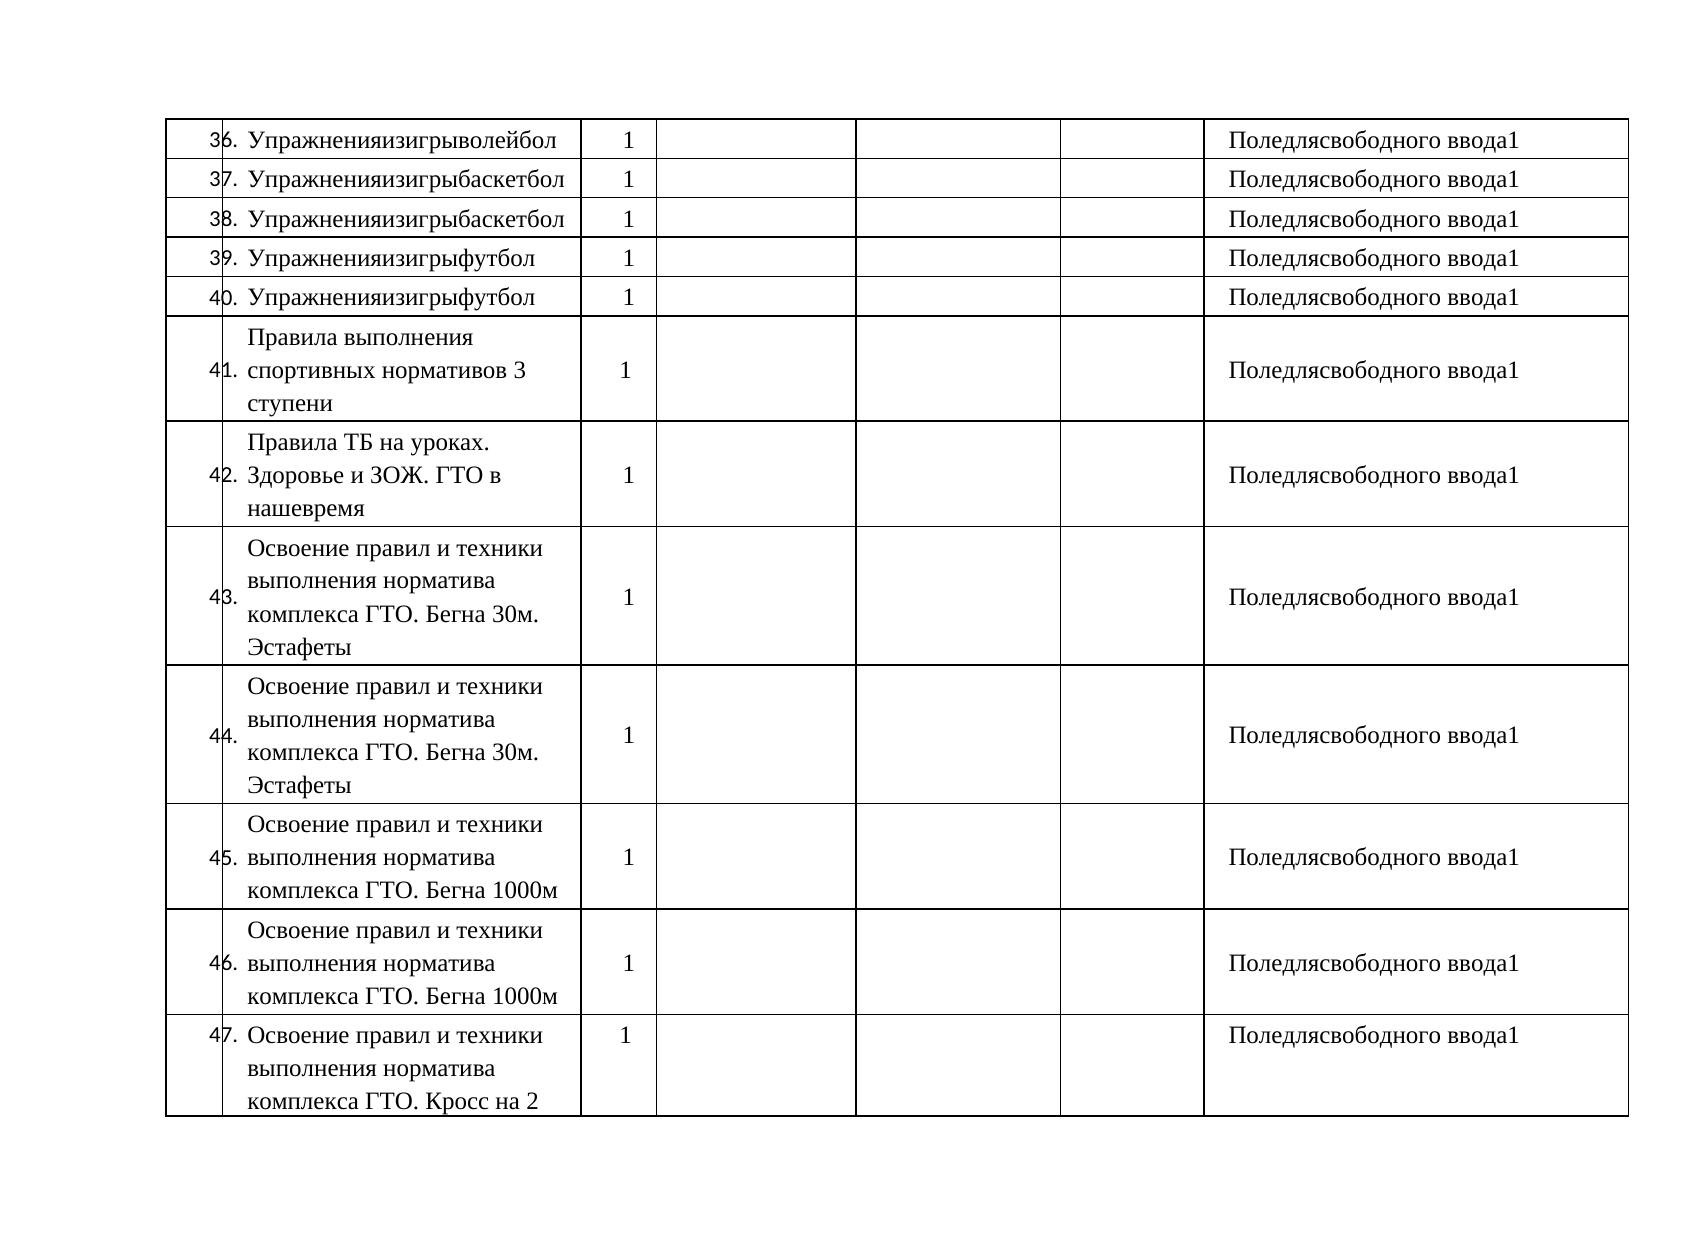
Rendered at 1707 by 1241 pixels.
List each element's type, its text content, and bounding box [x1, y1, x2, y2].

table_cell [657, 666, 855, 803]
table_cell Поледлясвободного ввода1 [1205, 317, 1628, 420]
table_cell [857, 804, 1060, 908]
table_cell 1 [582, 198, 656, 236]
table_cell [857, 277, 1060, 315]
table_cell [857, 422, 1060, 526]
table_cell [1061, 804, 1203, 908]
table_cell [657, 159, 855, 197]
table_cell 1 [582, 238, 656, 276]
table_cell [657, 277, 855, 315]
table_cell 1 [582, 804, 656, 908]
table_cell [167, 804, 222, 908]
table_cell [1061, 120, 1203, 157]
table_cell [1061, 666, 1203, 803]
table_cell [223, 1015, 580, 1115]
table_cell [1061, 198, 1203, 236]
table_cell Освоение правил и техники выполнения норматива комплекса ГТО. Бегна 30м. Эстафеты [223, 666, 580, 803]
table_cell Поледлясвободного ввода1 [1205, 910, 1628, 1013]
table_cell [857, 910, 1060, 1013]
table_cell Поледлясвободного ввода1 [1205, 198, 1628, 236]
table_cell [1061, 422, 1203, 526]
table_cell [657, 422, 855, 526]
table_cell [657, 198, 855, 236]
table_cell 1 [582, 317, 656, 420]
table_cell [1061, 238, 1203, 276]
table_cell [857, 527, 1060, 664]
table_cell Поледлясвободного ввода1 [1205, 238, 1628, 276]
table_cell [223, 120, 580, 157]
table_cell [657, 120, 855, 157]
table_cell [1061, 317, 1203, 420]
table_cell [657, 317, 855, 420]
table_cell Поледлясвободного ввода1 [1205, 422, 1628, 526]
table_cell Освоение правил и техники выполнения норматива комплекса ГТО. Бегна 1000м [223, 804, 580, 908]
table_cell [657, 238, 855, 276]
table_cell [167, 910, 222, 1013]
table_cell Поледлясвободного ввода1 [1205, 804, 1628, 908]
table_cell [857, 159, 1060, 197]
table_cell [1061, 277, 1203, 315]
table_cell 1 [582, 277, 656, 315]
table_cell Поледлясвободного ввода1 [1205, 277, 1628, 315]
table_cell [657, 910, 855, 1013]
table_cell [167, 198, 222, 236]
table_cell [857, 238, 1060, 276]
table_cell [167, 1015, 222, 1115]
table_cell Упражненияизигрыбаскетбол [223, 159, 580, 197]
table_cell Правила ТБ на уроках. Здоровье и ЗОЖ. ГТО в нашевремя [223, 422, 580, 526]
table_cell 1 [582, 666, 656, 803]
table_cell [657, 527, 855, 664]
table_cell [167, 159, 222, 197]
table_cell Упражненияизигрыфутбол [223, 238, 580, 276]
table_cell [167, 666, 222, 803]
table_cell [1205, 120, 1628, 157]
table_cell [167, 317, 222, 420]
table_cell 1 [582, 159, 656, 197]
table_cell Освоение правил и техники выполнения норматива комплекса ГТО. Бегна 30м. Эстафеты [223, 527, 580, 664]
table_cell Освоение правил и техники выполнения норматива комплекса ГТО. Бегна 1000м [223, 910, 580, 1013]
table_cell [167, 422, 222, 526]
table_cell Поледлясвободного ввода1 [1205, 527, 1628, 664]
table_cell 1 [582, 120, 656, 157]
table_cell [1061, 527, 1203, 664]
table_cell Поледлясвободного ввода1 [1205, 159, 1628, 197]
table_cell [857, 317, 1060, 420]
table_cell [657, 804, 855, 908]
table_cell [167, 238, 222, 276]
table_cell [1205, 1015, 1628, 1115]
table_cell Поледлясвободного ввода1 [1205, 666, 1628, 803]
table_cell 1 [582, 527, 656, 664]
table_cell Правила выполнения спортивных нормативов 3 ступени [223, 317, 580, 420]
table_cell 1 [582, 422, 656, 526]
table_cell 1 [582, 910, 656, 1013]
table_cell [1061, 1015, 1203, 1115]
table_cell [1061, 159, 1203, 197]
table_cell [857, 198, 1060, 236]
table_cell [167, 527, 222, 664]
table_cell [857, 120, 1060, 157]
table_cell Упражненияизигрыфутбол [223, 277, 580, 315]
table_cell [1061, 910, 1203, 1013]
table_cell Упражненияизигрыбаскетбол [223, 198, 580, 236]
table_cell 1 [582, 1015, 656, 1115]
table_cell [857, 1015, 1060, 1115]
table_cell [167, 120, 222, 157]
table_cell [167, 277, 222, 315]
table_cell [657, 1015, 855, 1115]
table_cell [857, 666, 1060, 803]
